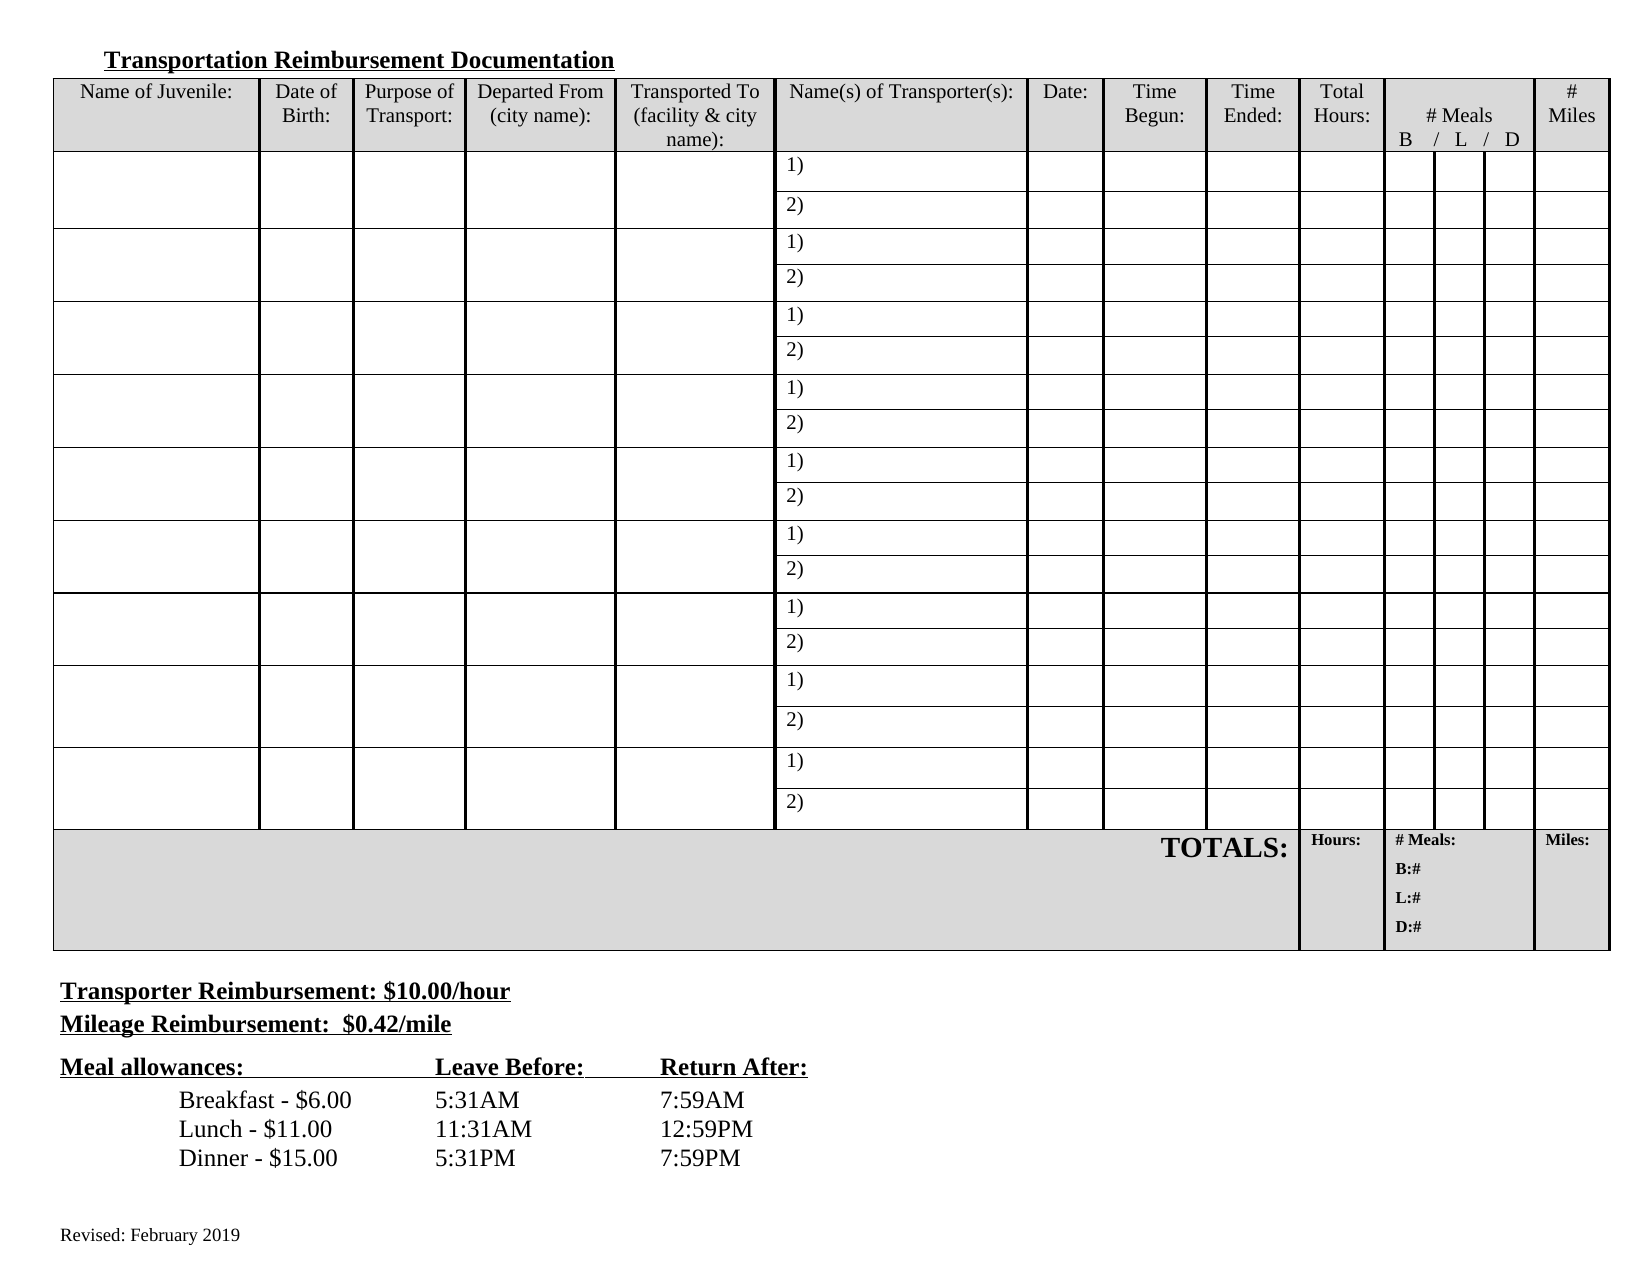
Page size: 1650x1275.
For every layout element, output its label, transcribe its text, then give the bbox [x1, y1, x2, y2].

table_cell [1486, 789, 1533, 829]
table_cell [1436, 229, 1483, 263]
table_cell [1029, 707, 1102, 747]
table_cell [1029, 265, 1102, 301]
table_cell [261, 229, 352, 301]
table_cell Hours: [1301, 830, 1383, 950]
table_cell [1386, 337, 1433, 374]
table_cell [1029, 521, 1102, 555]
table_cell [1208, 789, 1298, 829]
table_cell [617, 594, 773, 665]
table_cell [1386, 629, 1433, 665]
table_cell [355, 666, 464, 747]
table_cell [355, 748, 464, 829]
table_cell [1208, 448, 1298, 482]
table_cell [1386, 707, 1433, 747]
table_cell [1105, 629, 1205, 665]
table_cell [1436, 666, 1483, 706]
table_cell [355, 521, 464, 592]
table_cell [1301, 375, 1383, 409]
table_cell [1029, 302, 1102, 336]
table_cell [617, 666, 773, 747]
table_cell [1208, 229, 1298, 263]
table_cell [1486, 375, 1533, 409]
table_cell [617, 302, 773, 374]
table_cell [1208, 410, 1298, 447]
table_cell [1029, 594, 1102, 628]
table_cell [1301, 556, 1383, 592]
table_cell [1105, 594, 1205, 628]
table_cell [1105, 152, 1205, 191]
text Transporter Reimbursement: $10.00/hour [60, 976, 1605, 1005]
text Mileage Reimbursement: $0.42/mile [60, 1009, 1605, 1038]
table_cell 1) [777, 594, 1026, 628]
table_cell [1386, 302, 1433, 336]
table_cell [1436, 375, 1483, 409]
table_cell [1301, 337, 1383, 374]
table_cell [467, 375, 614, 447]
table_cell [1208, 265, 1298, 301]
table_cell [1386, 229, 1433, 263]
table_cell [261, 302, 352, 374]
table_cell [1029, 483, 1102, 519]
table_cell [1486, 707, 1533, 747]
table_cell [1029, 152, 1102, 191]
table_cell [1436, 410, 1483, 447]
table_cell [1536, 521, 1608, 555]
table_header Departed From (city name): [467, 79, 614, 151]
table_cell [1105, 483, 1205, 519]
table_cell [54, 521, 258, 592]
table_cell [467, 448, 614, 519]
table_cell TOTALS: [54, 830, 1298, 950]
table_cell [1536, 265, 1608, 301]
table_cell [261, 748, 352, 829]
text Dinner - $15.00 5:31PM 7:59PM [104, 1143, 1605, 1171]
table_cell [355, 152, 464, 228]
table_cell [1208, 521, 1298, 555]
table_cell [1536, 302, 1608, 336]
table_cell [1301, 229, 1383, 263]
table_cell [1301, 483, 1383, 519]
table_cell 2) [777, 265, 1026, 301]
table_cell [1486, 265, 1533, 301]
table_header # Miles [1536, 79, 1608, 151]
table_cell [1536, 707, 1608, 747]
text Meal allowances: Leave Before: Return After: [60, 1052, 1605, 1081]
table_cell [1208, 707, 1298, 747]
table_cell [1486, 594, 1533, 628]
table_header Time Begun: [1105, 79, 1205, 151]
table_cell [1301, 410, 1383, 447]
table_cell [1386, 448, 1433, 482]
table_cell [54, 375, 258, 447]
table_cell 2) [777, 483, 1026, 519]
table_cell [1536, 483, 1608, 519]
table_cell [1386, 556, 1433, 592]
table_cell [1105, 666, 1205, 706]
table_cell [1436, 483, 1483, 519]
table_cell 2) [777, 707, 1026, 747]
table_cell [1105, 302, 1205, 336]
table_header Name(s) of Transporter(s): [777, 79, 1026, 151]
table_cell Miles: [1536, 830, 1608, 950]
table_cell [1486, 748, 1533, 788]
table_header Date of Birth: [261, 79, 352, 151]
table_cell [1301, 748, 1383, 788]
table_cell [1208, 629, 1298, 665]
table_cell 2) [777, 410, 1026, 447]
table_cell [1486, 629, 1533, 665]
table_cell [261, 521, 352, 592]
table_cell [1436, 192, 1483, 228]
table_cell [1208, 748, 1298, 788]
table_cell 1) [777, 229, 1026, 263]
table_cell [467, 229, 614, 301]
table_cell [1301, 594, 1383, 628]
table_cell [1029, 192, 1102, 228]
table_cell [1386, 483, 1433, 519]
table_cell [1436, 789, 1483, 829]
table_cell [1105, 375, 1205, 409]
table_cell [1105, 556, 1205, 592]
table_cell [1386, 410, 1433, 447]
table_cell 1) [777, 448, 1026, 482]
table_cell [1486, 192, 1533, 228]
table_cell [1386, 265, 1433, 301]
table_cell [1105, 229, 1205, 263]
table_cell [1208, 375, 1298, 409]
table_cell [1536, 748, 1608, 788]
table_cell [1536, 789, 1608, 829]
table_cell 2) [777, 556, 1026, 592]
table_cell 2) [777, 192, 1026, 228]
table_cell [1436, 707, 1483, 747]
table_cell [1029, 748, 1102, 788]
table_cell [1486, 666, 1533, 706]
table_cell [617, 229, 773, 301]
table_cell [617, 152, 773, 228]
table_cell [1436, 337, 1483, 374]
table_cell 1) [777, 375, 1026, 409]
table_cell 1) [777, 521, 1026, 555]
table_cell [1029, 337, 1102, 374]
table_cell [1208, 666, 1298, 706]
table_cell [54, 666, 258, 747]
text Breakfast - $6.00 5:31AM 7:59AM [104, 1085, 1605, 1114]
table_cell [1536, 629, 1608, 665]
table_cell [54, 448, 258, 519]
table_cell [261, 375, 352, 447]
table_cell [261, 594, 352, 665]
text Lunch - $11.00 11:31AM 12:59PM [104, 1114, 1605, 1143]
table_header Total Hours: [1301, 79, 1383, 151]
table_header # Meals B / L / D [1386, 79, 1533, 151]
table_cell [1208, 594, 1298, 628]
table_cell [1029, 666, 1102, 706]
table_cell [467, 521, 614, 592]
table_cell [1436, 629, 1483, 665]
table_cell [1105, 410, 1205, 447]
table_cell [1436, 594, 1483, 628]
table_cell [1436, 265, 1483, 301]
table_cell [1386, 789, 1433, 829]
table_cell [1436, 521, 1483, 555]
table_cell [1386, 375, 1433, 409]
subtitle Transportation Reimbursement Documentation [104, 45, 1605, 74]
table_cell [467, 302, 614, 374]
table_cell [1105, 337, 1205, 374]
table_cell [1386, 192, 1433, 228]
table_cell [1105, 192, 1205, 228]
table_cell [1105, 707, 1205, 747]
table_cell [1536, 337, 1608, 374]
table_cell [1029, 448, 1102, 482]
table_cell [1301, 265, 1383, 301]
table_cell [1105, 448, 1205, 482]
table_cell [1301, 789, 1383, 829]
table_cell [1536, 152, 1608, 191]
table_cell [467, 152, 614, 228]
table_cell [1208, 152, 1298, 191]
table_cell 2) [777, 337, 1026, 374]
table_cell [467, 594, 614, 665]
table_cell [1486, 229, 1533, 263]
table_cell [1105, 789, 1205, 829]
table_cell [1105, 265, 1205, 301]
table_cell [1386, 666, 1433, 706]
table_cell [1208, 483, 1298, 519]
table_cell [1029, 410, 1102, 447]
table_cell [1029, 375, 1102, 409]
table_cell [54, 152, 258, 228]
table_cell [1436, 748, 1483, 788]
table_cell [1208, 337, 1298, 374]
table_cell 1) [777, 152, 1026, 191]
table_cell [1486, 410, 1533, 447]
table_cell [1301, 521, 1383, 555]
table_cell [1486, 556, 1533, 592]
table_cell [261, 152, 352, 228]
table_cell [1208, 556, 1298, 592]
table_cell [1301, 152, 1383, 191]
table_header Purpose of Transport: [355, 79, 464, 151]
table_header Date: [1029, 79, 1102, 151]
table_cell [1536, 410, 1608, 447]
table_cell [1536, 375, 1608, 409]
table_cell [1536, 192, 1608, 228]
table_cell [467, 748, 614, 829]
table_cell [355, 229, 464, 301]
table_header Name of Juvenile: [54, 79, 258, 151]
table_cell [1386, 152, 1433, 191]
table_cell [1536, 229, 1608, 263]
table_cell [1105, 521, 1205, 555]
table_cell [1486, 152, 1533, 191]
table_cell 2) [777, 789, 1026, 829]
table_cell [355, 375, 464, 447]
table_cell [1029, 789, 1102, 829]
table_cell [1301, 302, 1383, 336]
table_cell [1208, 192, 1298, 228]
table_cell [54, 594, 258, 665]
table_cell [1301, 448, 1383, 482]
table_cell [617, 748, 773, 829]
table_cell [1386, 594, 1433, 628]
table_cell [1301, 192, 1383, 228]
table_cell [1536, 666, 1608, 706]
table_cell 2) [777, 629, 1026, 665]
table_cell 1) [777, 302, 1026, 336]
table_cell [1386, 748, 1433, 788]
table_cell [355, 302, 464, 374]
table_cell [355, 448, 464, 519]
table_cell [54, 302, 258, 374]
table_cell [617, 375, 773, 447]
table_cell [1486, 302, 1533, 336]
table_cell [1436, 556, 1483, 592]
table_cell [1486, 448, 1533, 482]
table_cell [1436, 302, 1483, 336]
table_cell [1029, 556, 1102, 592]
table_cell [1301, 707, 1383, 747]
table_cell [1536, 594, 1608, 628]
table_cell [1029, 229, 1102, 263]
table_cell 1) [777, 666, 1026, 706]
table_cell [617, 448, 773, 519]
table_cell 1) [777, 748, 1026, 788]
table_cell [1105, 748, 1205, 788]
table_cell [617, 521, 773, 592]
table_cell # Meals: B:# L:# D:# [1386, 830, 1533, 950]
table_cell [1486, 483, 1533, 519]
table_header Transported To (facility & city name): [617, 79, 773, 151]
table_cell [261, 448, 352, 519]
table_cell [1436, 448, 1483, 482]
table_cell [1436, 152, 1483, 191]
table_cell [1386, 521, 1433, 555]
table_cell [1486, 521, 1533, 555]
table_cell [54, 229, 258, 301]
table_cell [355, 594, 464, 665]
table_cell [1208, 302, 1298, 336]
table_cell [1301, 666, 1383, 706]
table_cell [1486, 337, 1533, 374]
table_cell [1029, 629, 1102, 665]
table_cell [1536, 556, 1608, 592]
table_cell [1536, 448, 1608, 482]
table_cell [467, 666, 614, 747]
table_cell [1301, 629, 1383, 665]
table_cell [261, 666, 352, 747]
table_cell [54, 748, 258, 829]
table_header Time Ended: [1208, 79, 1298, 151]
